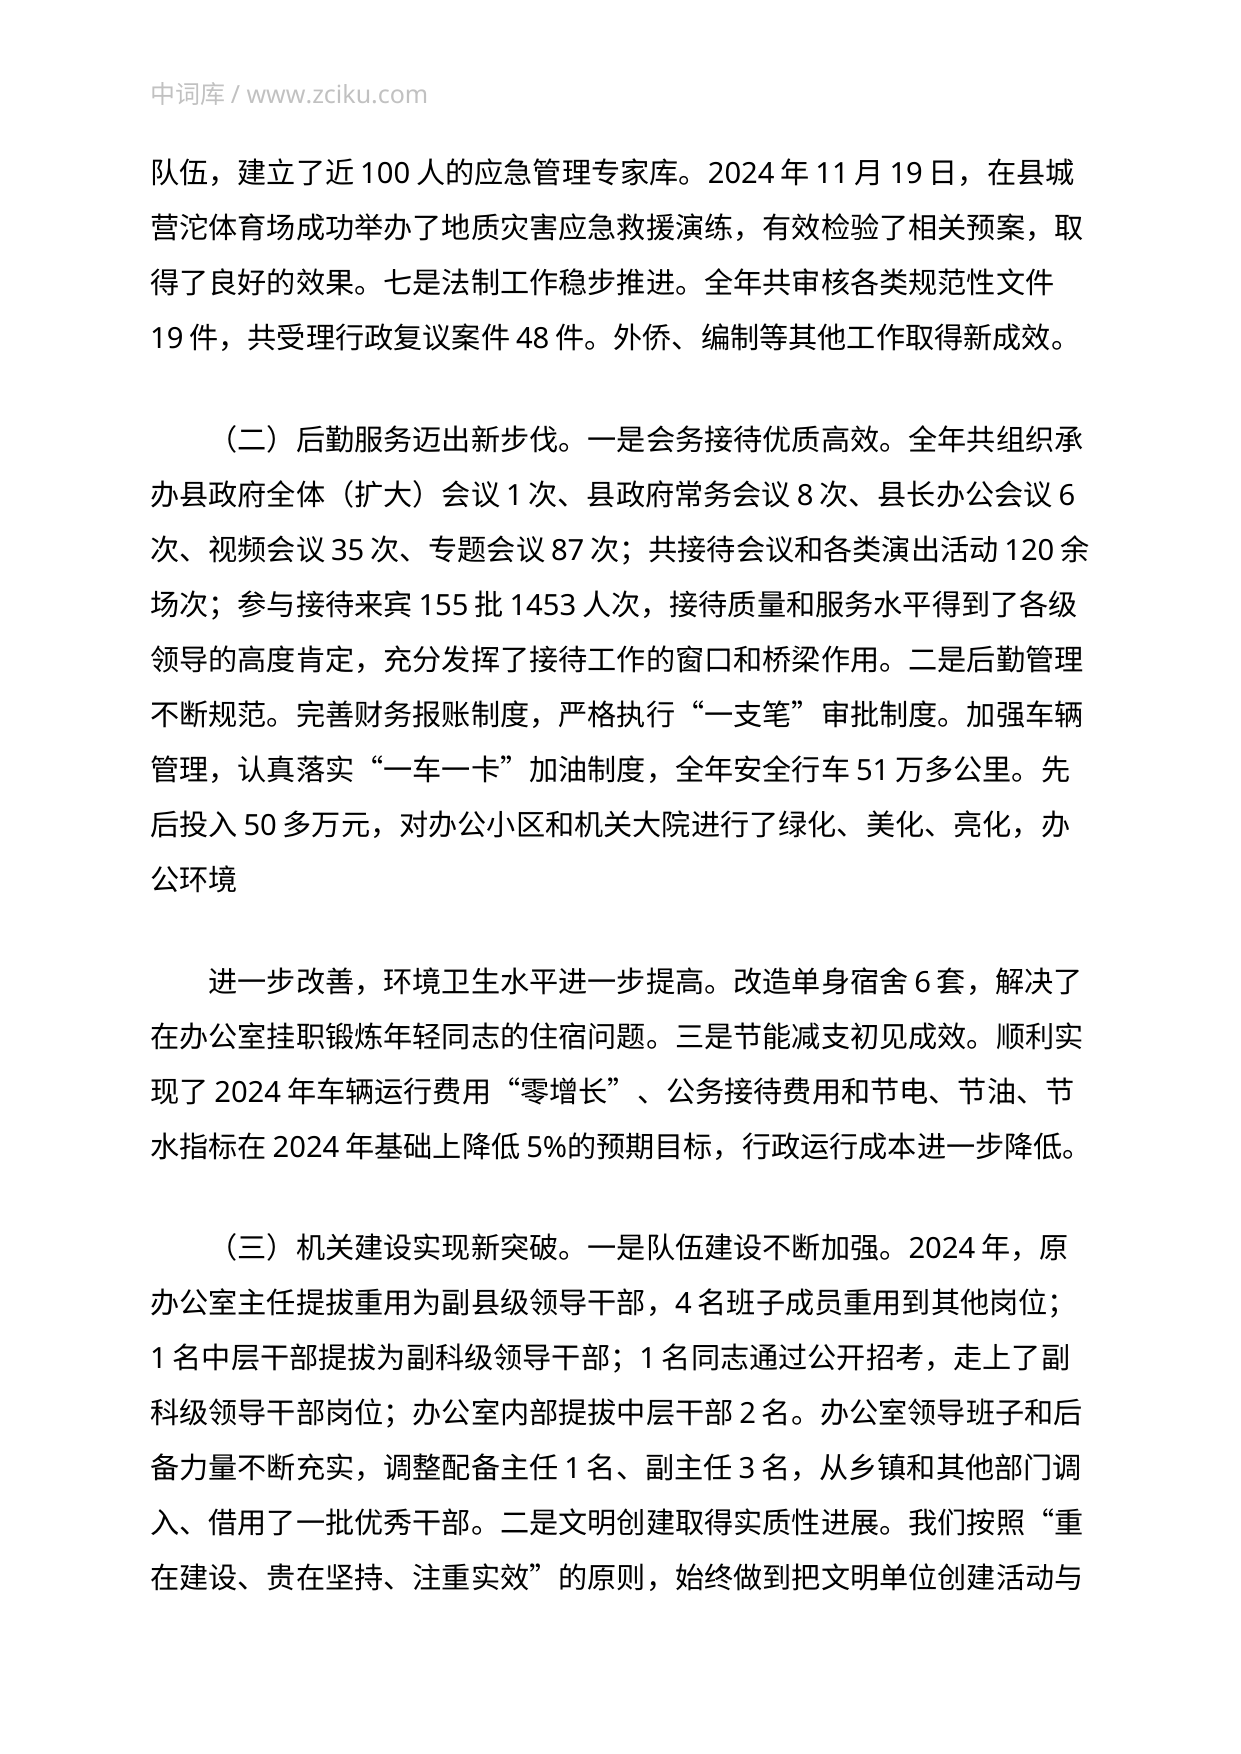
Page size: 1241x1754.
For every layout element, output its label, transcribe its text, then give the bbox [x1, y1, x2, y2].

text 进一步改善，环境卫生水平进一步提高。改造单身宿舍6套，解决了在办公室挂职锻炼年轻同志的住宿问题。三是节能减支初见成效。顺利实现了2024年车辆运行费用“零增长”、公务接待费用和节电、节油、节水指标在2024年基础上降低5%的预期目标，行政运行成本进一步降低。 [150, 958, 1090, 1166]
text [150, 150, 1090, 357]
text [150, 1225, 1090, 1597]
text （二）后勤服务迈出新步伐。一是会务接待优质高效。全年共组织承办县政府全体（扩大）会议1次、县政府常务会议8次、县长办公会议6次、视频会议35次、专题会议87次；共接待会议和各类演出活动120余场次；参与接待来宾155批1453人次，接待质量和服务水平得到了各级领导的高度肯定，充分发挥了接待工作的窗口和桥梁作用。二是后勤管理不断规范。完善财务报账制度，严格执行“一支笔”审批制度。加强车辆管理，认真落实“一车一卡”加油制度，全年安全行车51万多公里。先后投入50多万元，对办公小区和机关大院进行了绿化、美化、亮化，办公环境 [150, 417, 1090, 899]
